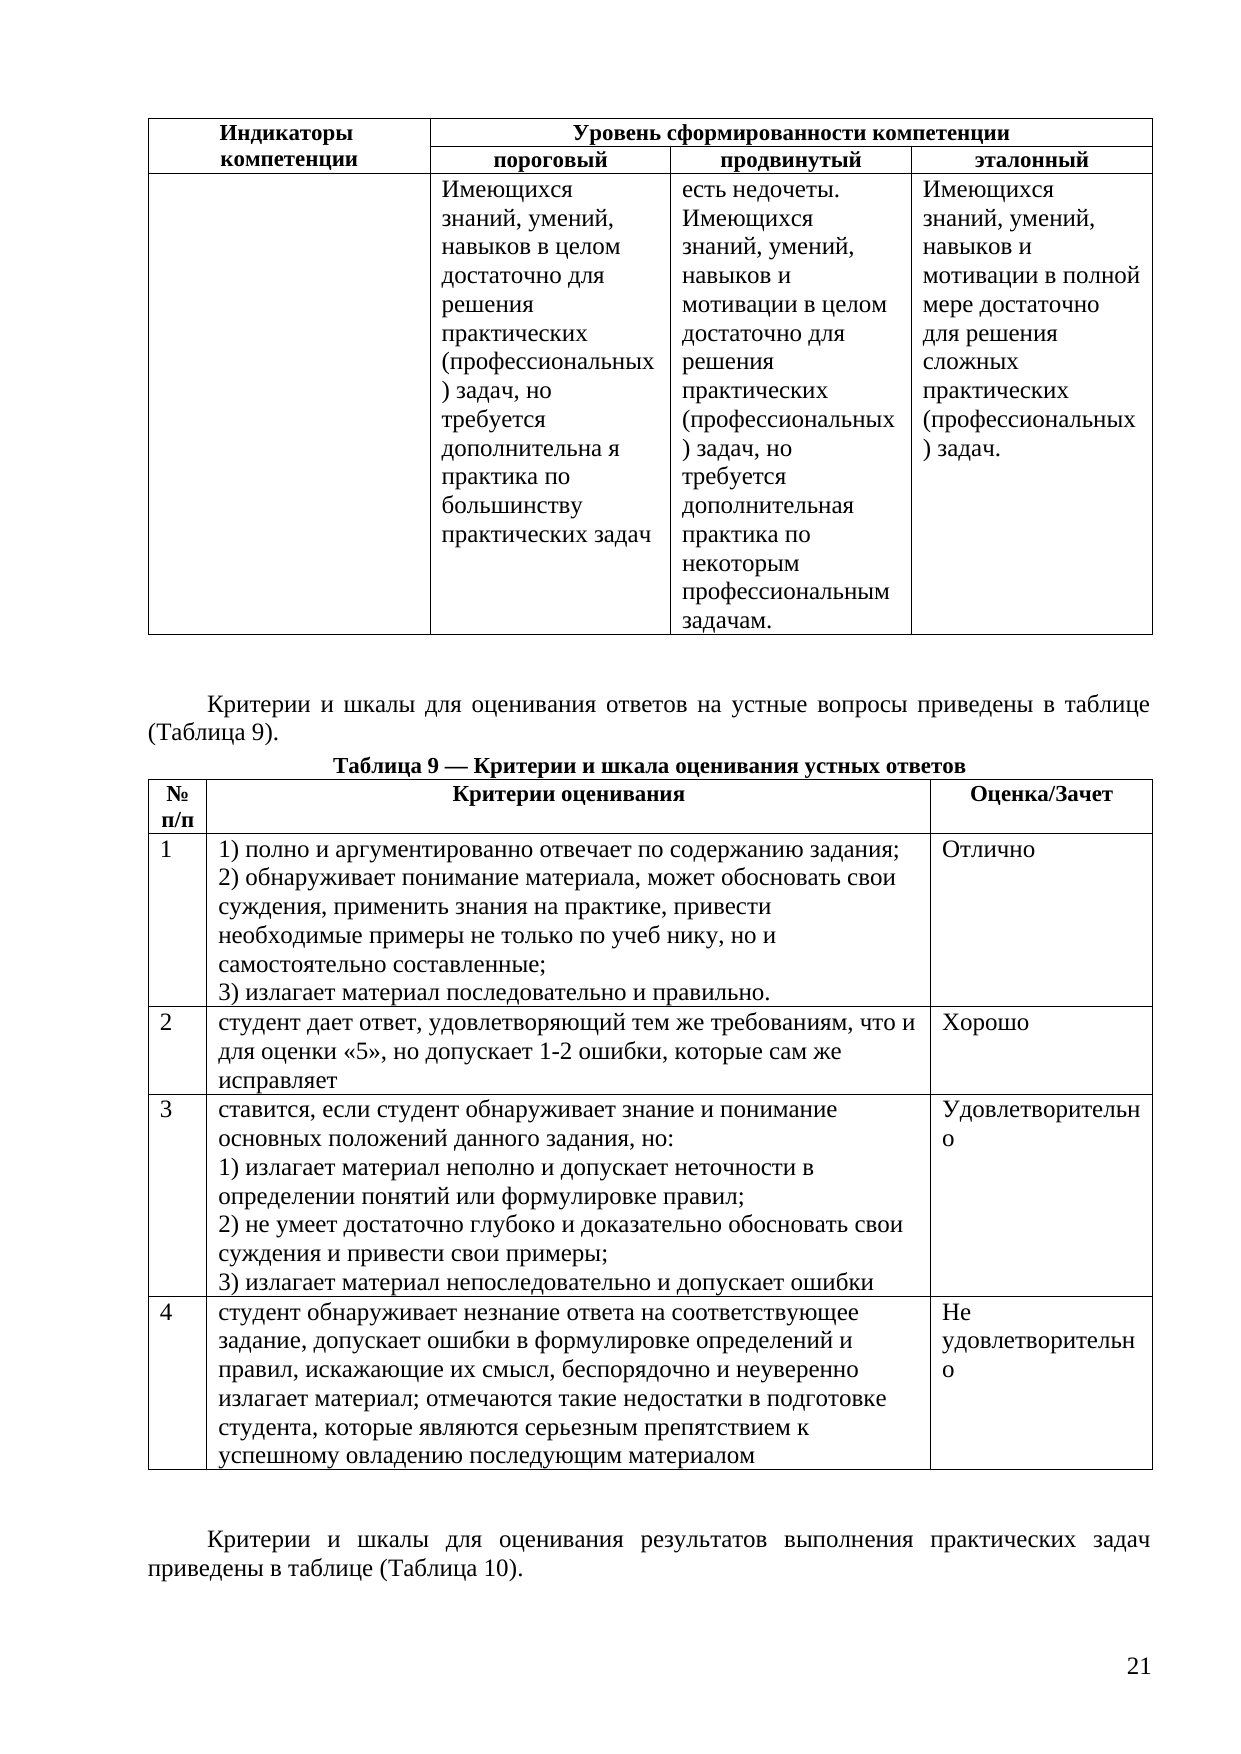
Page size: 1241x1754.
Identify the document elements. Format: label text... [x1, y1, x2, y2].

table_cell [149, 174, 430, 634]
table_cell пороговый [431, 147, 670, 173]
table_header Индикаторы компетенции [149, 119, 430, 173]
table_cell Не удовлетворительно [931, 1297, 1152, 1469]
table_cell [431, 174, 670, 634]
table_header Критерии оценивания [207, 780, 930, 833]
table_cell ставится, если студент обнаруживает знание и понимание основных положений данного задания, но: 1) излагает материал неполно и допускает неточности в определении понятий или формулировке правил; 2) не умеет достаточно глубоко и доказательно обосновать свои суждения и привести свои примеры; 3) излагает материал непоследовательно и допускает ошибки [207, 1095, 930, 1296]
table_cell 1) полно и аргументированно отвечает по содержанию задания; 2) обнаруживает понимание материала, может обосновать свои суждения, применить знания на практике, привести необходимые примеры не только по учеб нику, но и самостоятельно составленные; 3) излагает материал последовательно и правильно. [207, 834, 930, 1006]
table_cell 4 [149, 1297, 206, 1469]
table_cell эталонный [912, 147, 1152, 173]
table_header Уровень сформированности компетенции [431, 119, 1152, 146]
table_cell продвинутый [671, 147, 911, 173]
table_cell 1 [149, 834, 206, 1006]
table_header № п/п [149, 780, 206, 833]
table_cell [671, 174, 911, 634]
table_cell студент дает ответ, удовлетворяющий тем же требованиям, что и для оценки «5», но допускает 1-2 ошибки, которые сам же исправляет [207, 1007, 930, 1093]
table_cell студент обнаруживает незнание ответа на соответствующее задание, допускает ошибки в формулировке определений и правил, искажающие их смысл, беспорядочно и неуверенно излагает материал; отмечаются такие недостатки в подготовке студента, которые являются серьезным препятствием к успешному овладению последующим материалом [207, 1297, 930, 1469]
table_cell 2 [149, 1007, 206, 1093]
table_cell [912, 174, 1152, 634]
table_cell Отлично [931, 834, 1152, 1006]
table_cell Удовлетворительно [931, 1095, 1152, 1296]
table_cell Хорошо [931, 1007, 1152, 1093]
table_header Оценка/Зачет [931, 780, 1152, 833]
table_cell 3 [149, 1095, 206, 1296]
